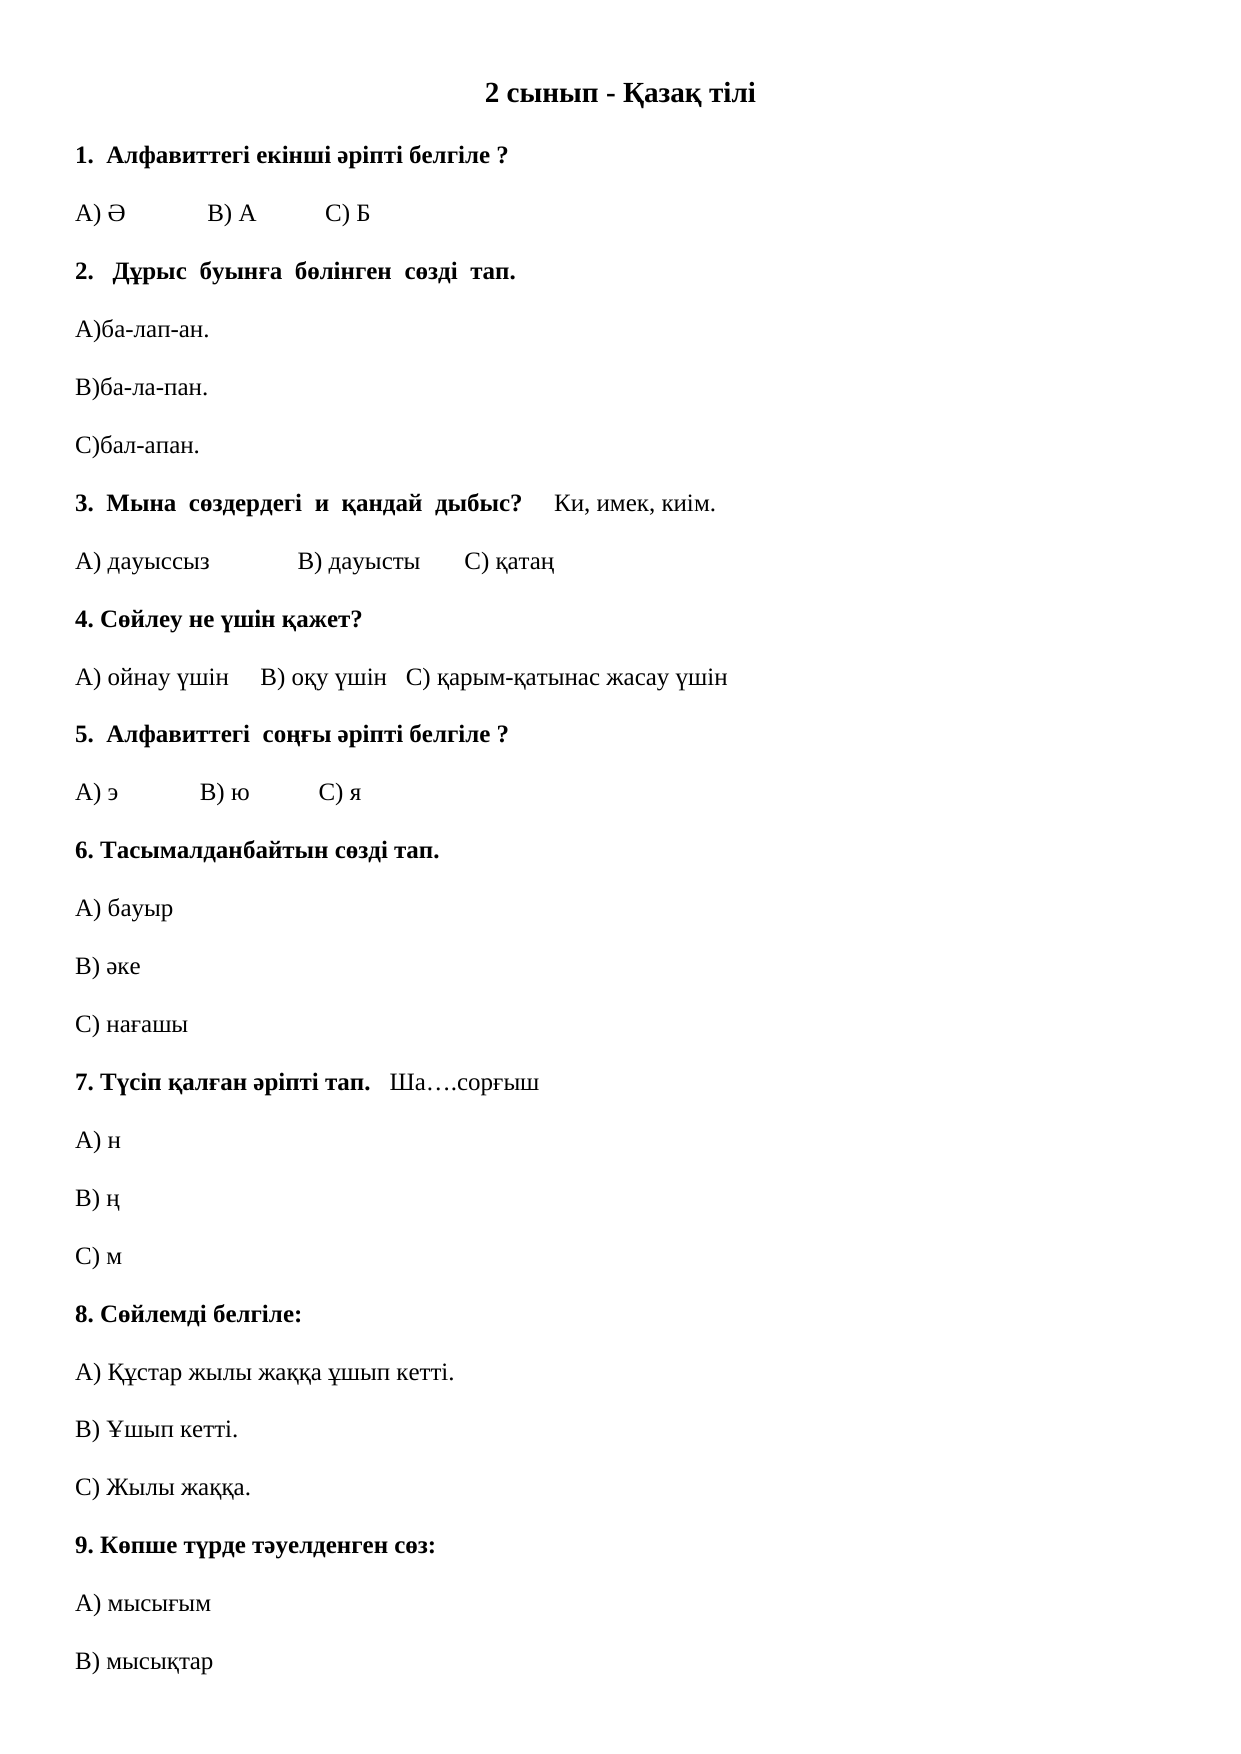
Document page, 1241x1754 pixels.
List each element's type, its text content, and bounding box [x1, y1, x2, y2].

text С) м [75, 1241, 1165, 1269]
text А) Құстар жылы жаққа ұшып кетті. [75, 1357, 1165, 1385]
text В) әке [75, 951, 1165, 980]
text А) н [75, 1125, 1165, 1154]
text 4. Сөйлеу не үшін қажет? [75, 604, 1165, 632]
text 9. Көпше түрде тәуелденген сөз: [75, 1530, 1165, 1559]
text 6. Тасымалданбайтын сөзді тап. [75, 835, 1165, 864]
text В)ба-ла-пан. [75, 372, 1165, 401]
text 2. Дұрыс буынға бөлінген сөзді тап. [75, 256, 1165, 285]
text 2 сынып - Қазақ тілі [75, 75, 1165, 108]
text С)бал-апан. [75, 430, 1165, 459]
text В) ң [75, 1183, 1165, 1212]
text 7. Түсіп қалған әріпті тап. Ша….сорғыш [75, 1067, 1165, 1096]
text В) Ұшып кетті. [75, 1414, 1165, 1443]
text А) мысығым [75, 1588, 1165, 1617]
text С) Жылы жаққа. [75, 1472, 1165, 1501]
text 8. Сөйлемді белгіле: [75, 1299, 1165, 1327]
text А)ба-лап-ан. [75, 314, 1165, 343]
text А) э В) ю С) я [75, 777, 1165, 806]
text 5. Алфавиттегі соңғы әріпті белгіле ? [75, 719, 1165, 748]
text А) Ә В) А С) Б [75, 198, 1165, 227]
text 3. Мына сөздердегі и қандай дыбыс? Ки, имек, киім. [75, 488, 1165, 517]
text А) ойнау үшін В) оқу үшін С) қарым-қатынас жасау үшін [75, 662, 1165, 690]
text С) нағашы [75, 1009, 1165, 1038]
text А) дауыссыз В) дауысты С) қатаң [75, 546, 1165, 574]
text А) бауыр [75, 893, 1165, 922]
text 1. Алфавиттегі екінші әріпті белгіле ? [75, 140, 1165, 169]
text В) мысықтар [75, 1646, 1165, 1675]
